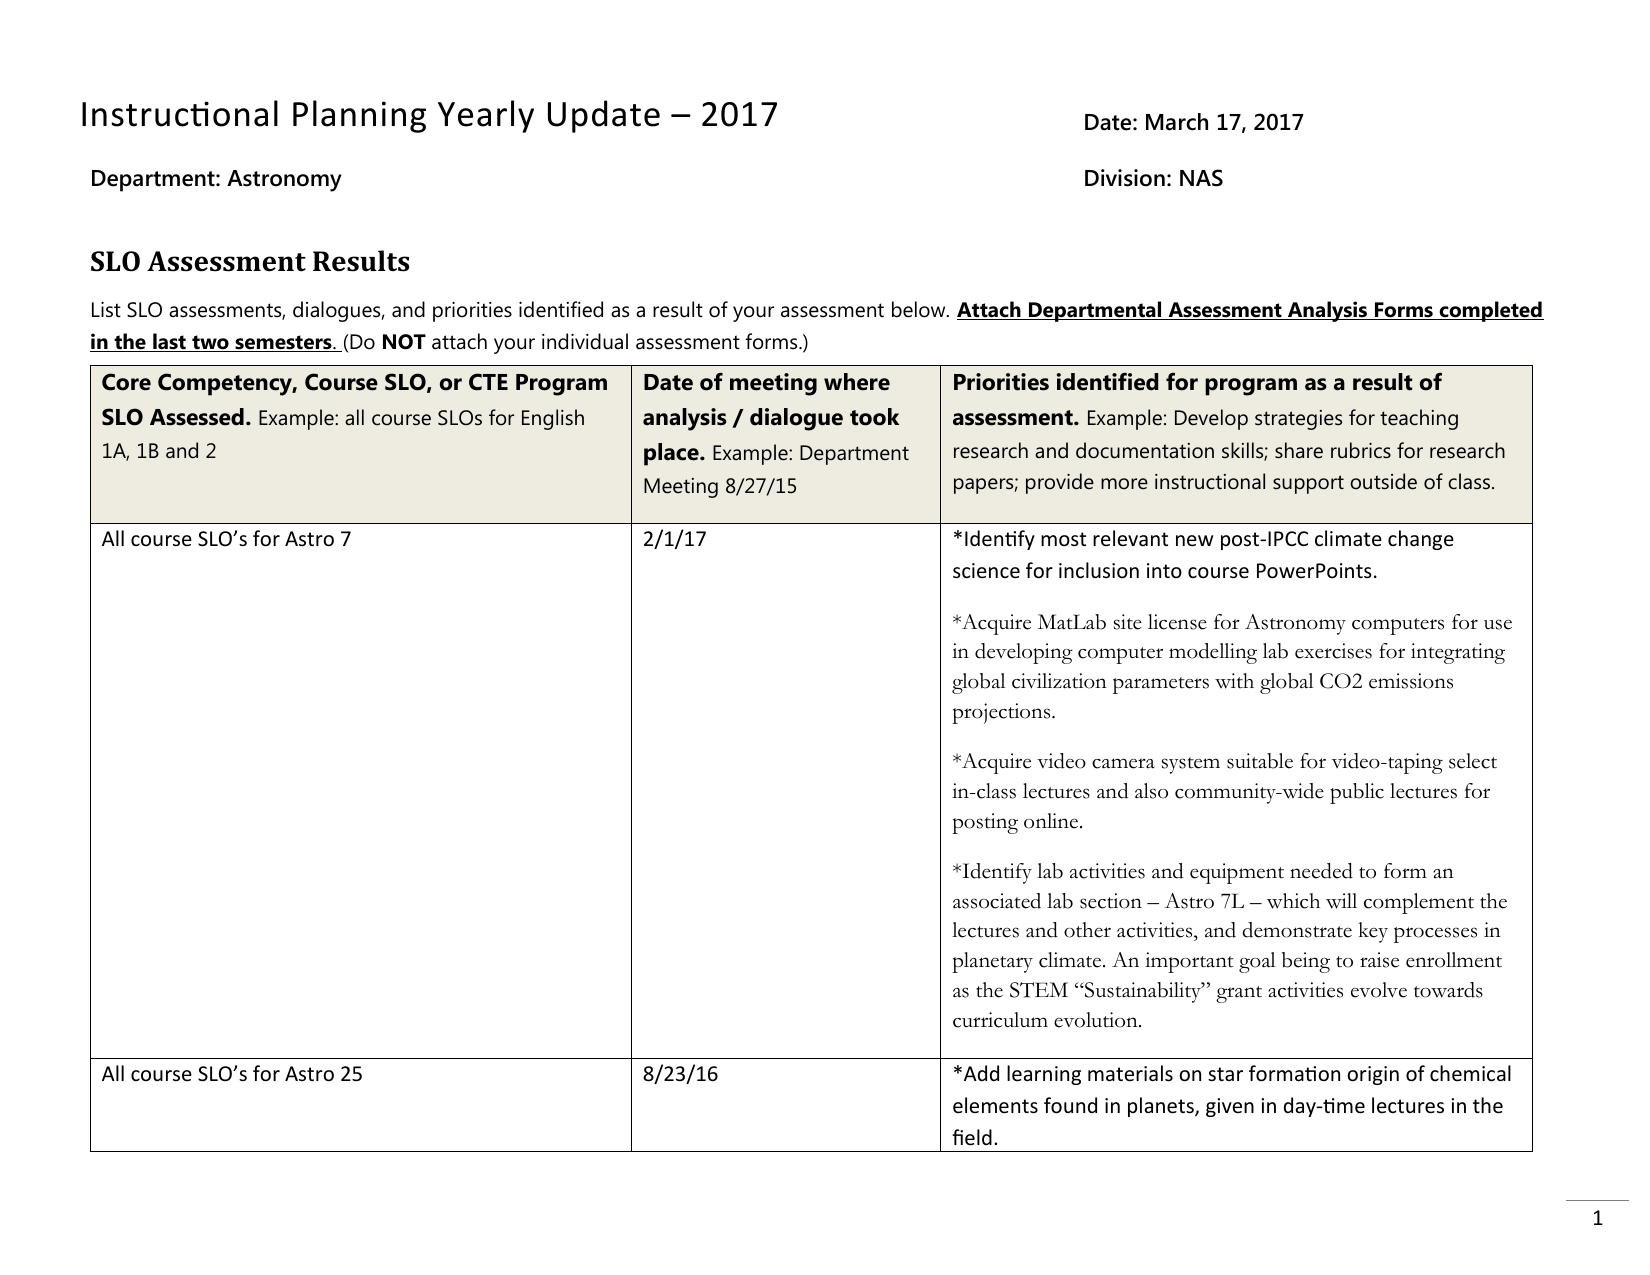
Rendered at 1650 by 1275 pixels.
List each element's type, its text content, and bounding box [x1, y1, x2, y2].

table_cell Department: [79, 162, 1071, 217]
table_header Core Competency, Course SLO, or CTE Program SLO Assessed. Example: all course SLOs for English 1A, 1B and 2 [91, 366, 631, 523]
table_header Date of meeting where analysis / dialogue took place. Example: Department Meeting 8/27/15 [632, 366, 940, 523]
table_cell Division: [1072, 162, 1532, 217]
table_header Priorities identified for program as a result of assessment. Example: Develop strategies for teaching research and documentation skills; share rubrics for research papers; provide more instructional support outside of class. [941, 366, 1532, 523]
table_header Date: [1072, 76, 1532, 161]
table_header Instructional Planning Yearly Update – 2017 [79, 76, 1071, 161]
subtitle SLO Assessment Results [90, 243, 1545, 278]
text List SLO assessments, dialogues, and priorities identified as a result of your assessment below. Attach Departmental Assessment Analysis Forms completed in the last two semesters. (Do NOT attach your individual assessment forms.) [90, 295, 1545, 355]
